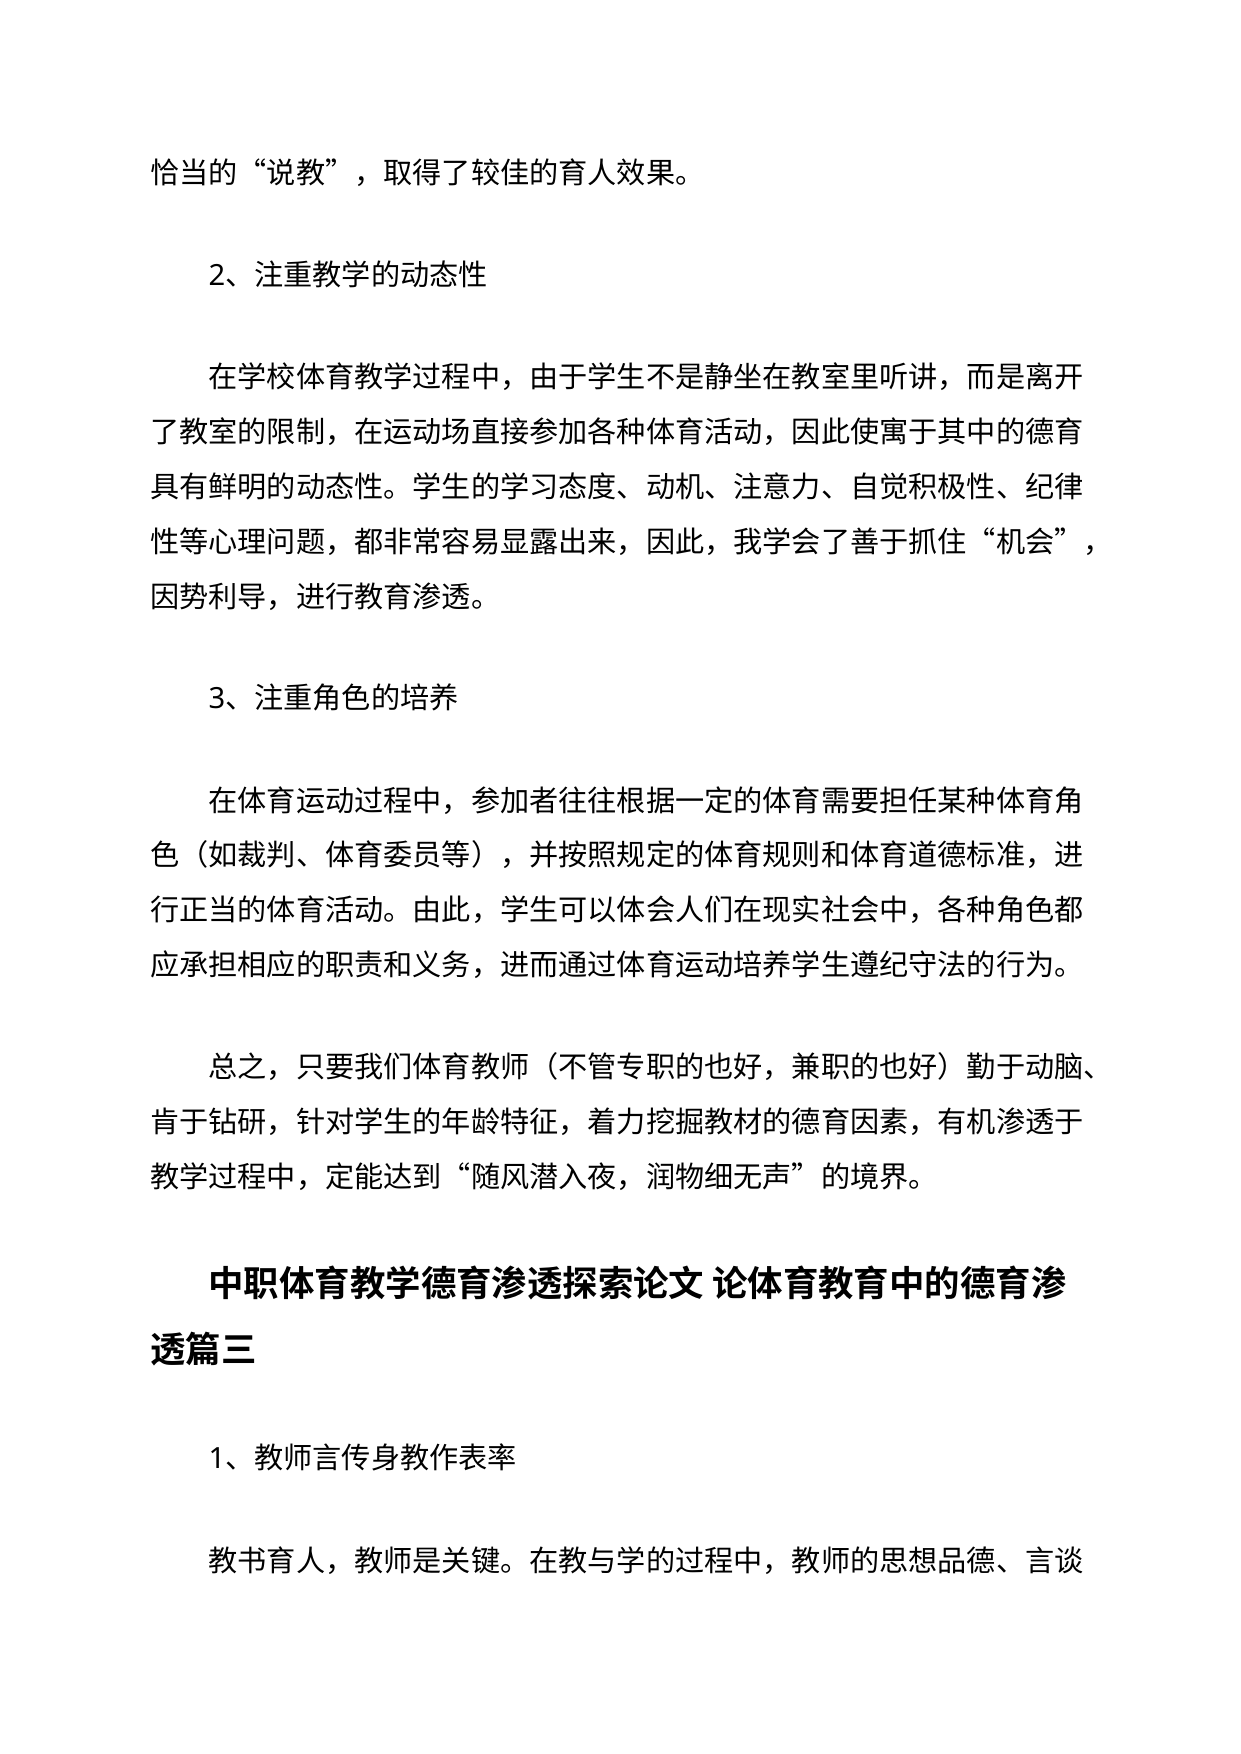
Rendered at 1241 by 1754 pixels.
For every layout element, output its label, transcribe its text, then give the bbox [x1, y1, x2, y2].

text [150, 1537, 1090, 1579]
text 中职体育教学德育渗透探索论文 论体育教育中的德育渗透篇三 [150, 1255, 1090, 1373]
text 3、注重角色的培养 [150, 675, 1090, 717]
text 在学校体育教学过程中，由于学生不是静坐在教室里听讲，而是离开了教室的限制，在运动场直接参加各种体育活动，因此使寓于其中的德育具有鲜明的动态性。学生的学习态度、动机、注意力、自觉积极性、纪律性等心理问题，都非常容易显露出来，因此，我学会了善于抓住“机会”，因势利导，进行教育渗透。 [150, 354, 1090, 616]
text 1、教师言传身教作表率 [150, 1435, 1090, 1477]
text 总之，只要我们体育教师（不管专职的也好，兼职的也好）勤于动脑、肯于钻研，针对学生的年龄特征，着力挖掘教材的德育因素，有机渗透于教学过程中，定能达到“随风潜入夜，润物细无声”的境界。 [150, 1043, 1090, 1196]
text 在体育运动过程中，参加者往往根据一定的体育需要担任某种体育角色（如裁判、体育委员等），并按照规定的体育规则和体育道德标准，进行正当的体育活动。由此，学生可以体会人们在现实社会中，各种角色都应承担相应的职责和义务，进而通过体育运动培养学生遵纪守法的行为。 [150, 777, 1090, 984]
text 2、注重教学的动态性 [150, 252, 1090, 294]
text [150, 150, 1090, 192]
